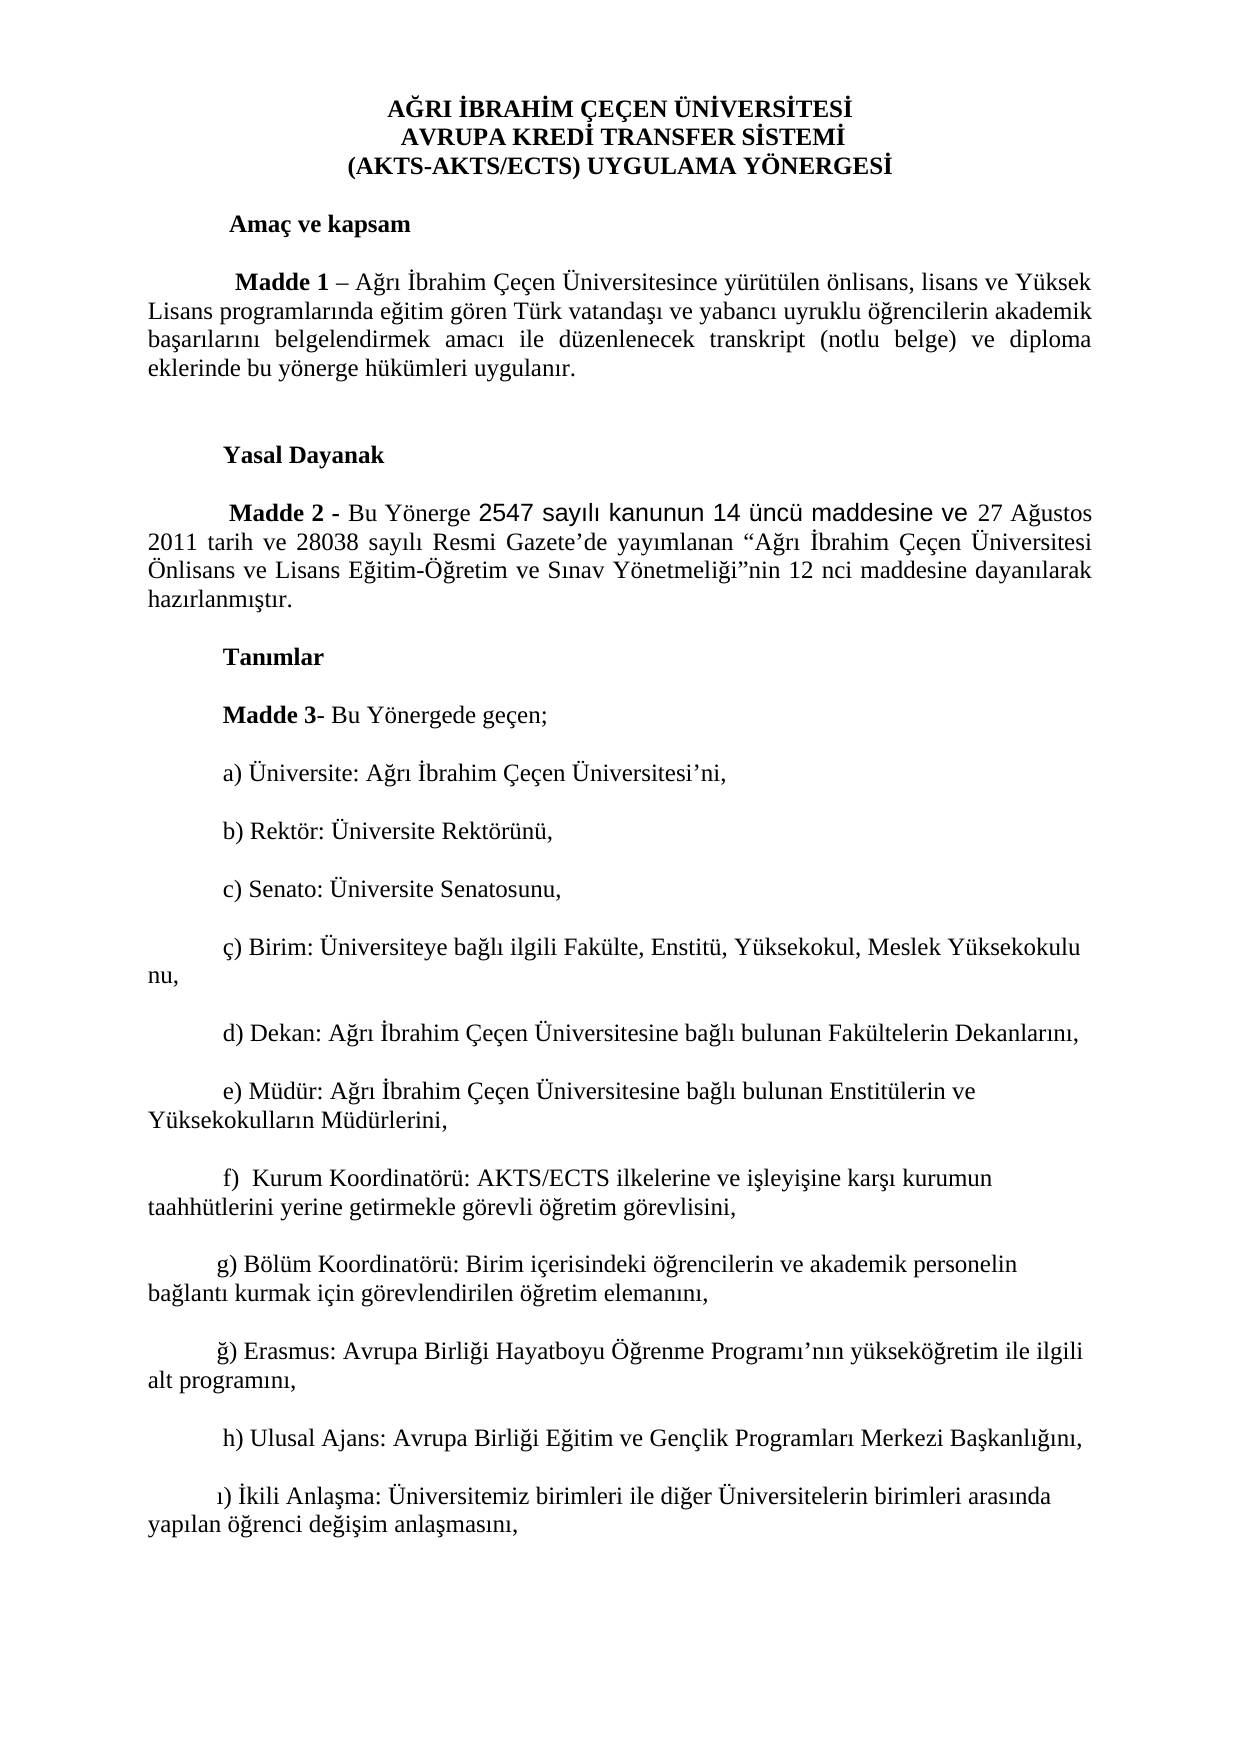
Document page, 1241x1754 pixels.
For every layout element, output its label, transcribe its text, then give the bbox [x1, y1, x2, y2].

text a) Üniversite: Ağrı İbrahim Çeçen Üniversitesi’ni, [148, 758, 1093, 787]
text f) Kurum Koordinatörü: AKTS/ECTS ilkelerine ve işleyişine karşı kurumun taahhütlerini yerine getirmekle görevli öğretim görevlisini, [148, 1163, 1093, 1220]
text Tanımlar [148, 642, 1093, 671]
text Madde 1 – Ağrı İbrahim Çeçen Üniversitesince yürütülen önlisans, lisans ve Yüksek Lisans programlarında eğitim gören Türk vatandaşı ve yabancı uyruklu öğrencilerin akademik başarılarını belgelendirmek amacı ile düzenlenecek transkript (notlu belge) ve diploma eklerinde bu yönerge hükümleri uygulanır. [148, 267, 1093, 382]
text d) Dekan: Ağrı İbrahim Çeçen Üniversitesine bağlı bulunan Fakültelerin Dekanlarını, [148, 1018, 1093, 1047]
text h) Ulusal Ajans: Avrupa Birliği Eğitim ve Gençlik Programları Merkezi Başkanlığını, [148, 1423, 1093, 1452]
text e) Müdür: Ağrı İbrahim Çeçen Üniversitesine bağlı bulunan Enstitülerin ve Yüksekokulların Müdürlerini, [148, 1076, 1093, 1134]
text Amaç ve kapsam [148, 209, 1093, 238]
text AĞRI İBRAHİM ÇEÇEN ÜNİVERSİTESİ [148, 94, 1093, 122]
text g) Bölüm Koordinatörü: Birim içerisindeki öğrencilerin ve akademik personelin bağlantı kurmak için görevlendirilen öğretim elemanını, [148, 1249, 1093, 1307]
text ğ) Erasmus: Avrupa Birliği Hayatboyu Öğrenme Programı’nın yükseköğretim ile ilgili alt programını, [148, 1336, 1093, 1394]
text c) Senato: Üniversite Senatosunu, [148, 874, 1093, 902]
text AVRUPA KREDİ TRANSFER SİSTEMİ (AKTS-AKTS/ECTS) UYGULAMA YÖNERGESİ [148, 122, 1093, 180]
text Yasal Dayanak [148, 411, 1093, 469]
text b) Rektör: Üniversite Rektörünü, [148, 816, 1093, 844]
text ç) Birim: Üniversiteye bağlı ilgili Fakülte, Enstitü, Yüksekokul, Meslek Yüksekokulu nu, [148, 932, 1093, 989]
text Madde 2 - Bu Yönerge 2547 sayılı kanunun 14 üncü maddesine ve 27 Ağustos 2011 tarih ve 28038 sayılı Resmi Gazete’de yayımlanan “Ağrı İbrahim Çeçen Üniversitesi Önlisans ve Lisans Eğitim-Öğretim ve Sınav Yönetmeliği”nin 12 nci maddesine dayanılarak hazırlanmıştır. [148, 498, 1093, 613]
text Madde 3- Bu Yönergede geçen; [148, 700, 1093, 729]
text ı) İkili Anlaşma: Üniversitemiz birimleri ile diğer Üniversitelerin birimleri arasında yapılan öğrenci değişim anlaşmasını, [148, 1481, 1093, 1538]
